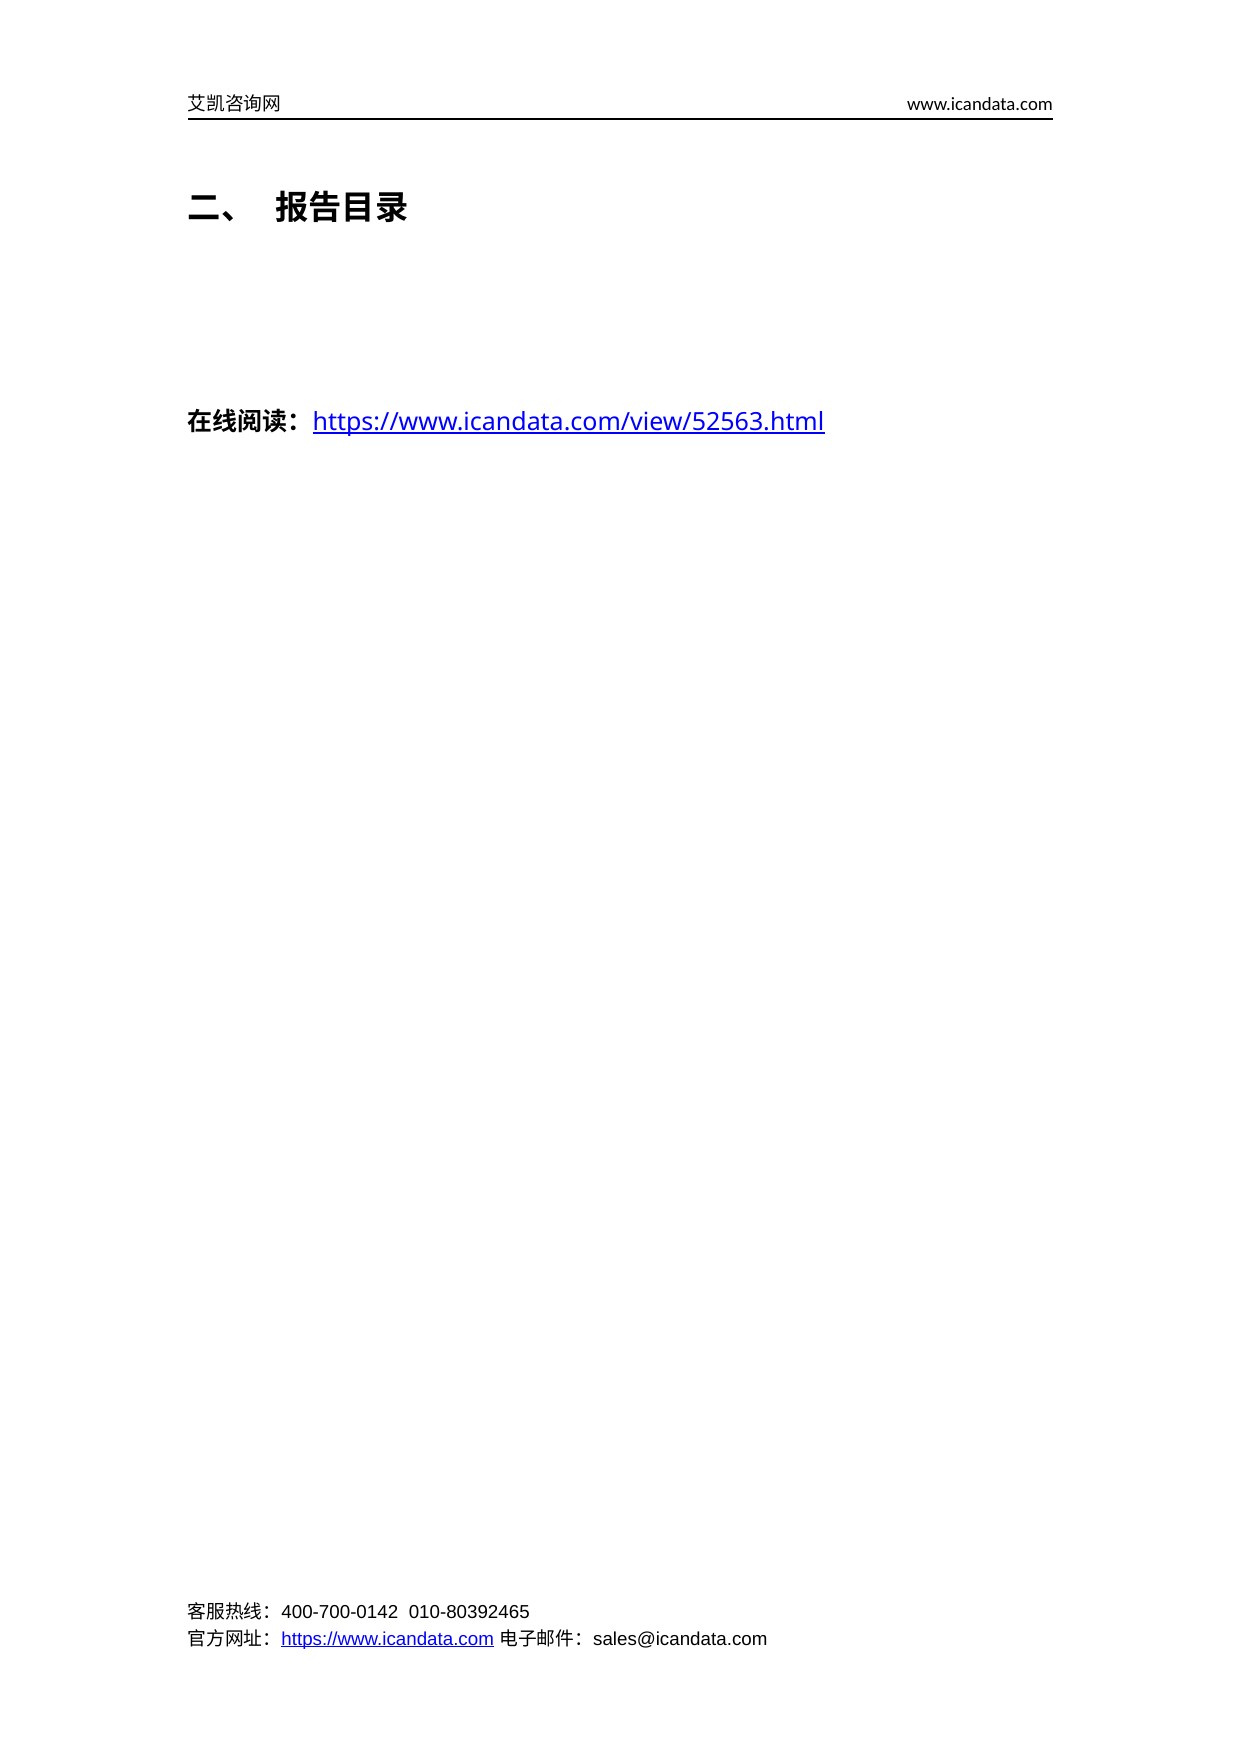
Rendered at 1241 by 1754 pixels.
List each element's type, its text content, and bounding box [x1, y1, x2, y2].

subtitle 报告目录 [187, 172, 1053, 237]
text 在线阅读：https://www.icandata.com/view/52563.html [187, 387, 1053, 452]
